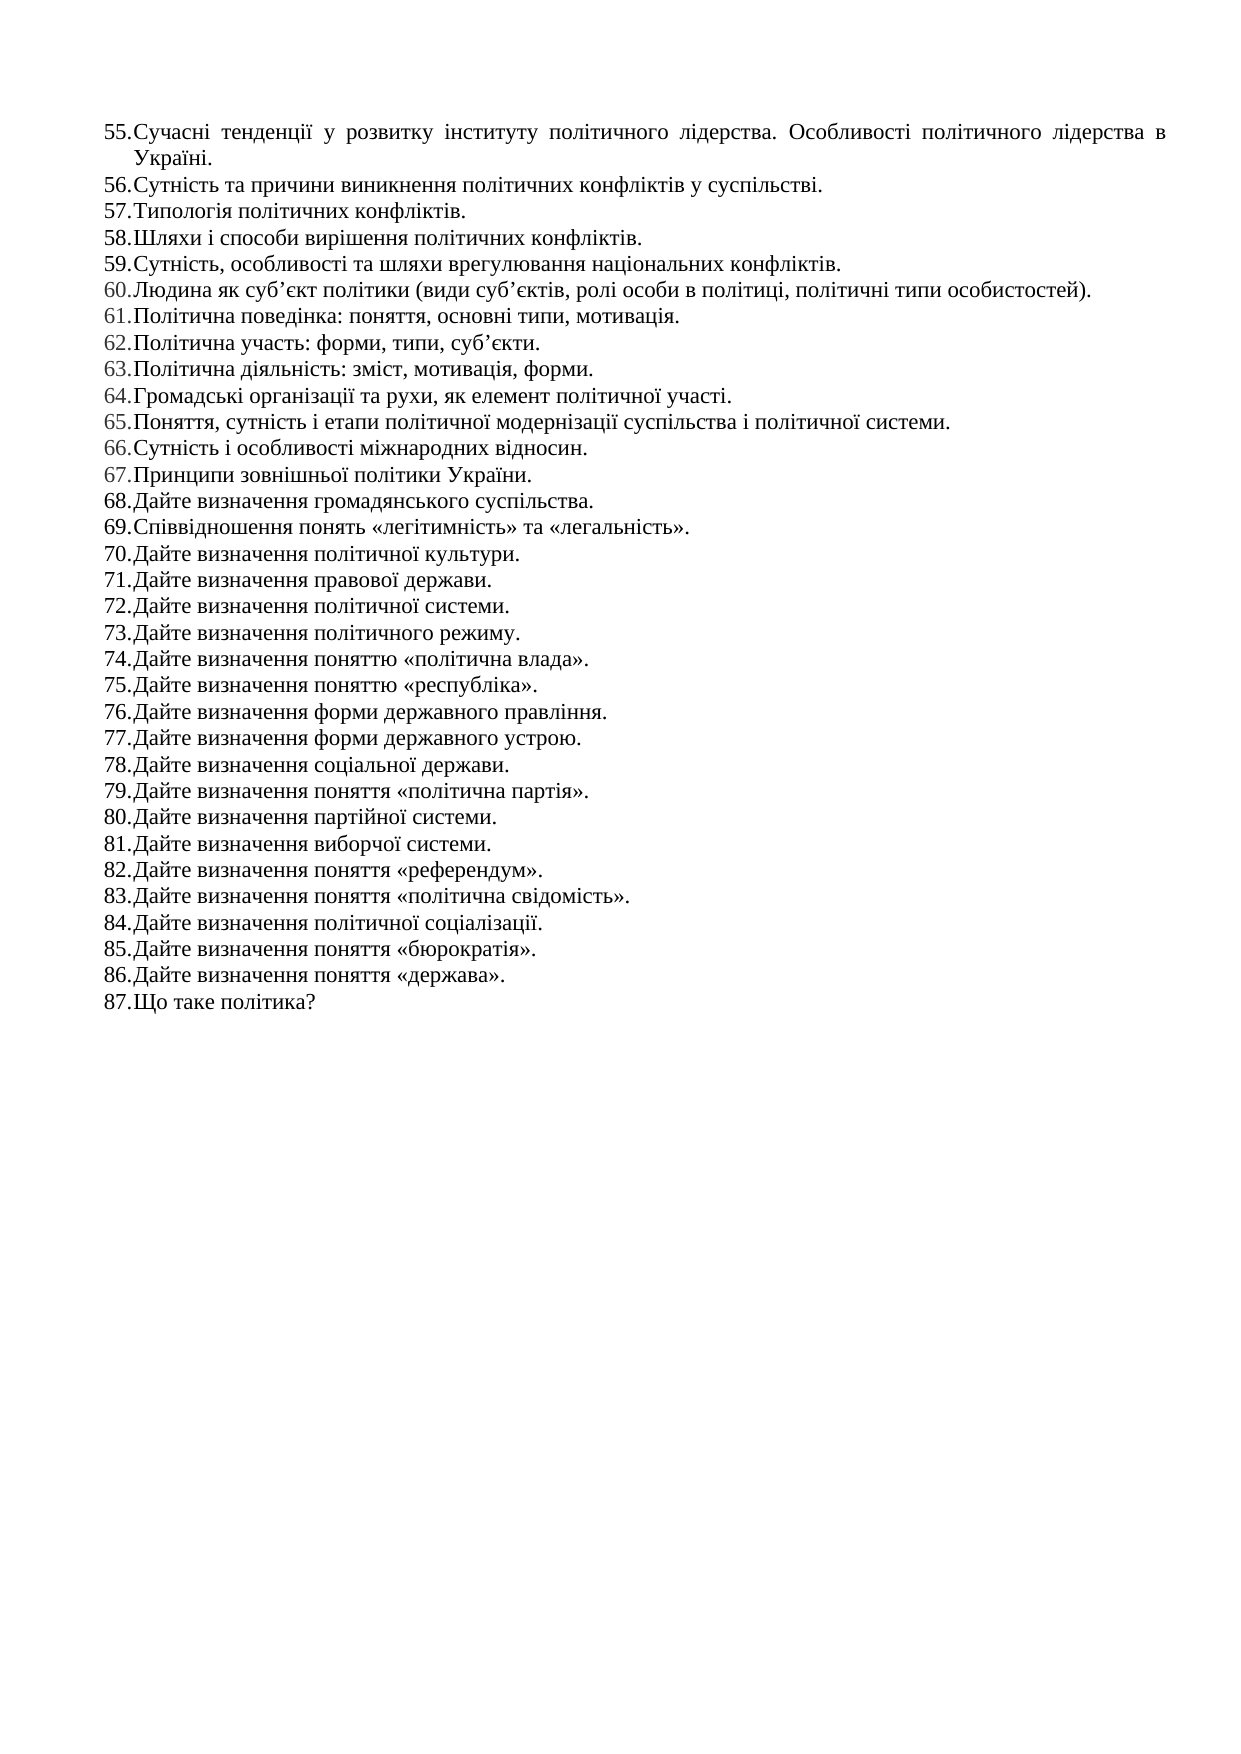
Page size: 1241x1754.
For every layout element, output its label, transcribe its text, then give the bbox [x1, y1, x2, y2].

list Дайте визначення політичної системи. [103, 592, 1167, 619]
list Дайте визначення соціальної держави. [103, 751, 1167, 777]
list Дайте визначення поняття «держава». [103, 961, 1167, 988]
list Сутність, особливості та шляхи врегулювання національних конфліктів. [103, 250, 1167, 276]
list Сутність і особливості міжнародних відносин. [103, 434, 1167, 461]
list Громадські організації та рухи, як елемент політичної участі. [103, 382, 1167, 408]
list Людина як суб’єкт політики (види суб’єктів, ролі особи в політиці, політичні типи особистостей). [103, 276, 1167, 303]
list Поняття, сутність і етапи політичної модернізації суспільства і політичної системи. [103, 408, 1167, 434]
list Дайте визначення політичної соціалізації. [103, 909, 1167, 935]
list Сутність та причини виникнення політичних конфліктів у суспільстві. [103, 171, 1167, 197]
list Дайте визначення політичного режиму. [103, 619, 1167, 645]
list Дайте визначення поняття «бюрократія». [103, 935, 1167, 961]
list Принципи зовнішньої політики України. [103, 461, 1167, 487]
list Що таке політика? [103, 988, 1167, 1014]
list Дайте визначення поняття «політична партія». [103, 777, 1167, 803]
list Дайте визначення поняттю «політична влада». [103, 645, 1167, 672]
list Сучасні тенденції у розвитку інституту політичного лідерства. Особливості політичного лідерства в Україні. [103, 118, 1167, 171]
list Шляхи і способи вирішення політичних конфліктів. [103, 223, 1167, 250]
list Політична участь: форми, типи, суб’єкти. [103, 329, 1167, 355]
list Політична поведінка: поняття, основні типи, мотивація. [103, 303, 1167, 329]
list Співвідношення понять «легітимність» та «легальність». [103, 513, 1167, 540]
list Дайте визначення поняття «референдум». [103, 856, 1167, 882]
list Дайте визначення партійної системи. [103, 803, 1167, 830]
list Дайте визначення поняття «політична свідомість». [103, 882, 1167, 909]
list Дайте визначення правової держави. [103, 566, 1167, 592]
list Дайте визначення політичної культури. [103, 540, 1167, 566]
list Дайте визначення форми державного устрою. [103, 724, 1167, 751]
list Дайте визначення громадянського суспільства. [103, 487, 1167, 513]
list Дайте визначення поняттю «республіка». [103, 672, 1167, 698]
list Політична діяльність: зміст, мотивація, форми. [103, 355, 1167, 382]
list Типологія політичних конфліктів. [103, 197, 1167, 223]
list Дайте визначення форми державного правління. [103, 698, 1167, 724]
list Дайте визначення виборчої системи. [103, 830, 1167, 856]
